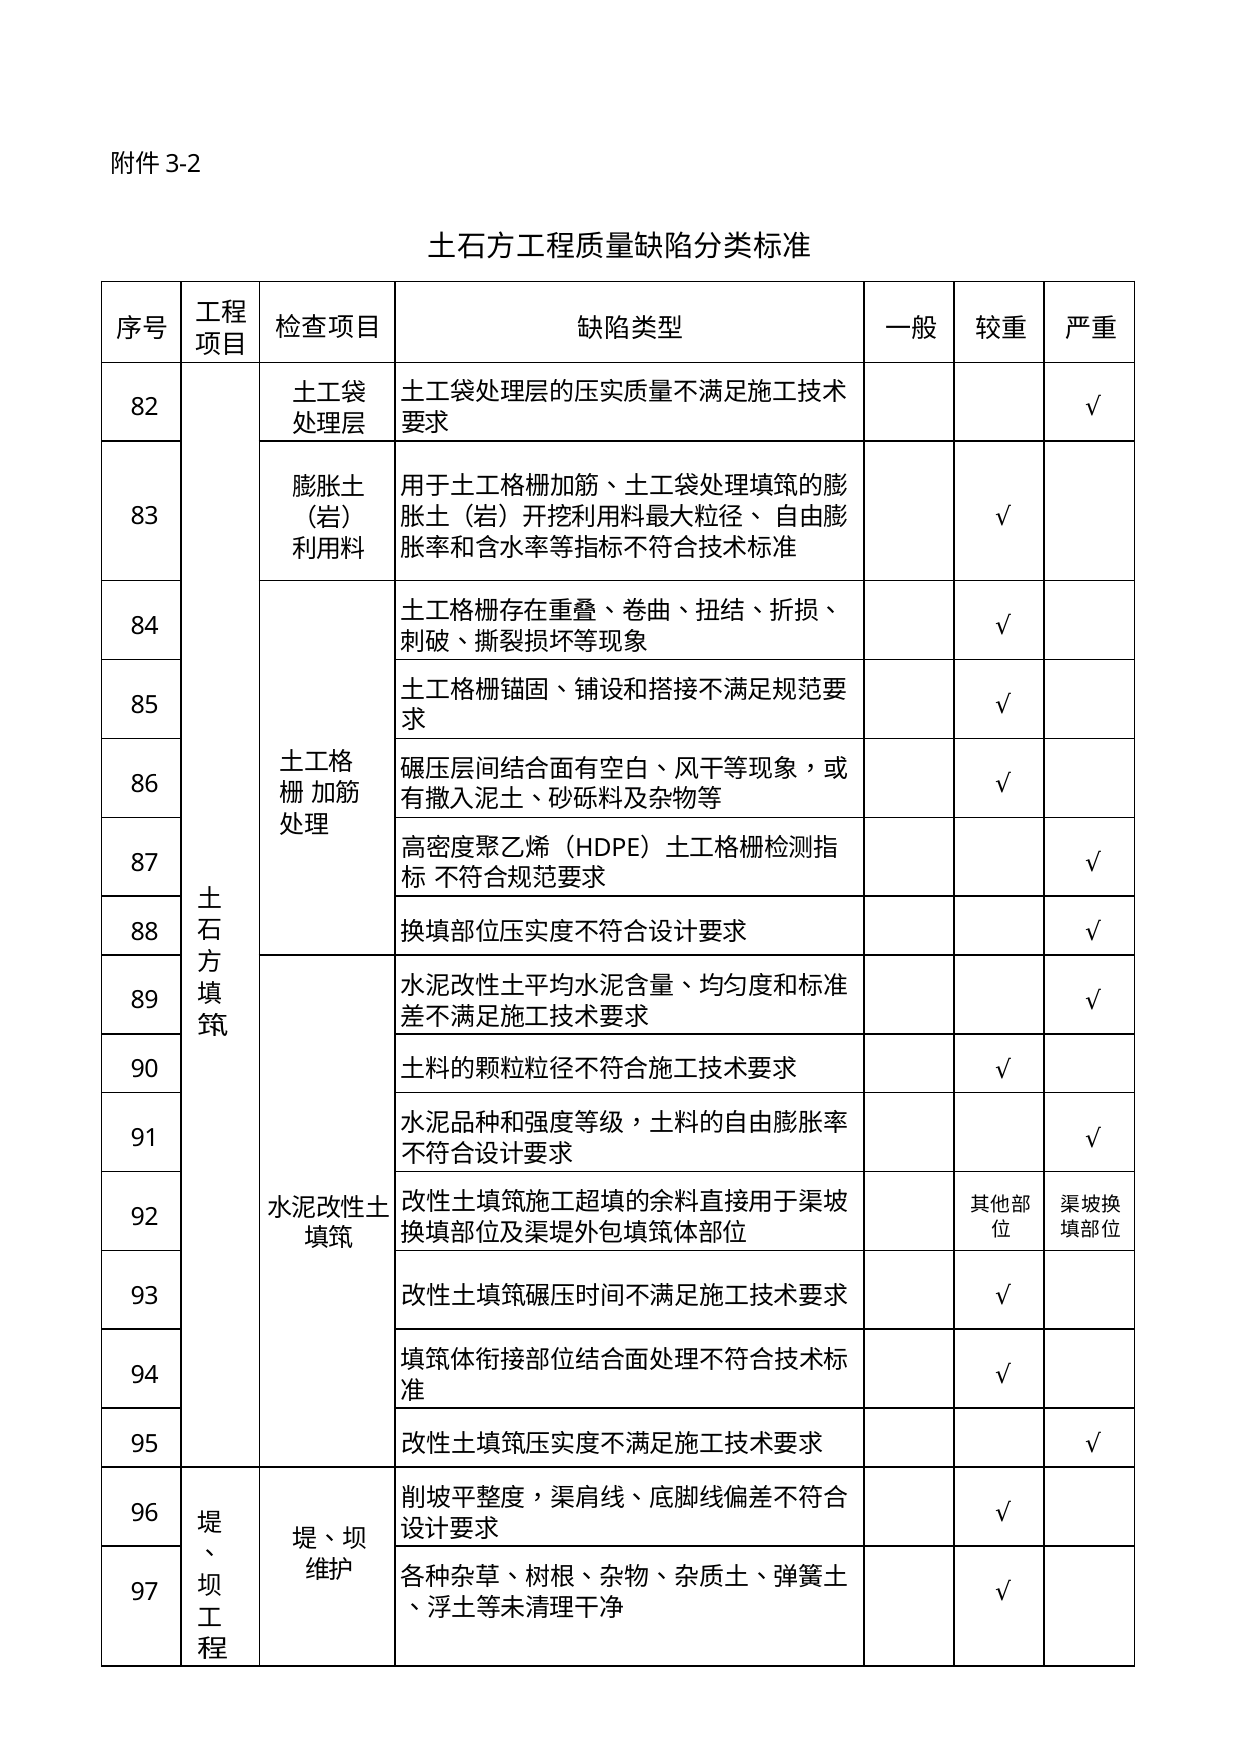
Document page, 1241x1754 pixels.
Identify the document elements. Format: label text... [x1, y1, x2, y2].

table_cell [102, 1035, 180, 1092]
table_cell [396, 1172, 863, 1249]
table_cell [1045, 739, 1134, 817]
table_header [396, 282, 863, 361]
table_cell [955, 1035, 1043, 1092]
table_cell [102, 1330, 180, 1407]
text 附件3-2 [111, 147, 1136, 178]
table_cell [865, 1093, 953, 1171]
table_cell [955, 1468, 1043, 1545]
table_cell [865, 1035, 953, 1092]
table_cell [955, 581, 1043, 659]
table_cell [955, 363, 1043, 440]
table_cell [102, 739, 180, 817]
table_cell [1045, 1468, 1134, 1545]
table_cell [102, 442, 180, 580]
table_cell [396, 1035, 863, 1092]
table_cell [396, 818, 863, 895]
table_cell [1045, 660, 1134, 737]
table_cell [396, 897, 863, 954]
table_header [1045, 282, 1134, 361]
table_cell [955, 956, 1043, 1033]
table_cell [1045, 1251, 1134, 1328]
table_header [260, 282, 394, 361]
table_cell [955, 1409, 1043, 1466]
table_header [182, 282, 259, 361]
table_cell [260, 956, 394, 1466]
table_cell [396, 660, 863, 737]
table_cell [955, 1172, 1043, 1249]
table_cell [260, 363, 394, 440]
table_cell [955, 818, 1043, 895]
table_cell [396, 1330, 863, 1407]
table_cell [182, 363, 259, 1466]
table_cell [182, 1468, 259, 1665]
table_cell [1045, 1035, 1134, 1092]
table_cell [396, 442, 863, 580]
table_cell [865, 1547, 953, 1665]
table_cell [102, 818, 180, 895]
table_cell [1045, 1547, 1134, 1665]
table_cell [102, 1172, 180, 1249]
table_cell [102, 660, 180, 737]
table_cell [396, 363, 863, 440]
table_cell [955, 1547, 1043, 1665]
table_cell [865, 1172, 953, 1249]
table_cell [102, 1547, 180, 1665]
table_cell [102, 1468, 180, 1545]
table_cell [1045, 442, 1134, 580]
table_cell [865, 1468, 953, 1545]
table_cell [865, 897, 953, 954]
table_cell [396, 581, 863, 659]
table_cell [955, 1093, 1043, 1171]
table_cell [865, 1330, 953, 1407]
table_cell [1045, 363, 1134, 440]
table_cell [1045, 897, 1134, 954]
text 土石方工程质量缺陷分类标准 [427, 227, 1136, 264]
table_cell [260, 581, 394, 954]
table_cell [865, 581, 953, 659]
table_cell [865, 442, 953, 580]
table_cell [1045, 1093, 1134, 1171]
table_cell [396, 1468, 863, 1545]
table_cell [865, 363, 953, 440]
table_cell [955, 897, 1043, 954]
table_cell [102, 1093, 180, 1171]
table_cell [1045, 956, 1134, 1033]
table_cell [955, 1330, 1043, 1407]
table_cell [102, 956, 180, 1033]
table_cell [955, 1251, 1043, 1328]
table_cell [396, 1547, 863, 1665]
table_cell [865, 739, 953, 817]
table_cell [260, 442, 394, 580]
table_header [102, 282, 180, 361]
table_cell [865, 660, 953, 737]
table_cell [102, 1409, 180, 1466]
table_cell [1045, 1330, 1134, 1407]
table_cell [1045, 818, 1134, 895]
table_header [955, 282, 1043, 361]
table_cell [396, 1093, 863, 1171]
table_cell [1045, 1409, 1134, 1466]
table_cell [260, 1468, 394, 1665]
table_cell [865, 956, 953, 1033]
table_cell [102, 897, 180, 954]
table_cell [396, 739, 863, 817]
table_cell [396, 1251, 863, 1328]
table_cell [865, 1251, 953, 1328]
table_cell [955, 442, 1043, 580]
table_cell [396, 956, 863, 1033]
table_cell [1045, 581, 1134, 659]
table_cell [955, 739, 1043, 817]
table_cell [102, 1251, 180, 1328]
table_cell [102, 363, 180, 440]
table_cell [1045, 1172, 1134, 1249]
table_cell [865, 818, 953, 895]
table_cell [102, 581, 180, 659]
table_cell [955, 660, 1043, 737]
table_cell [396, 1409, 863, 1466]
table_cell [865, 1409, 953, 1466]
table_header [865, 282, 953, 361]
